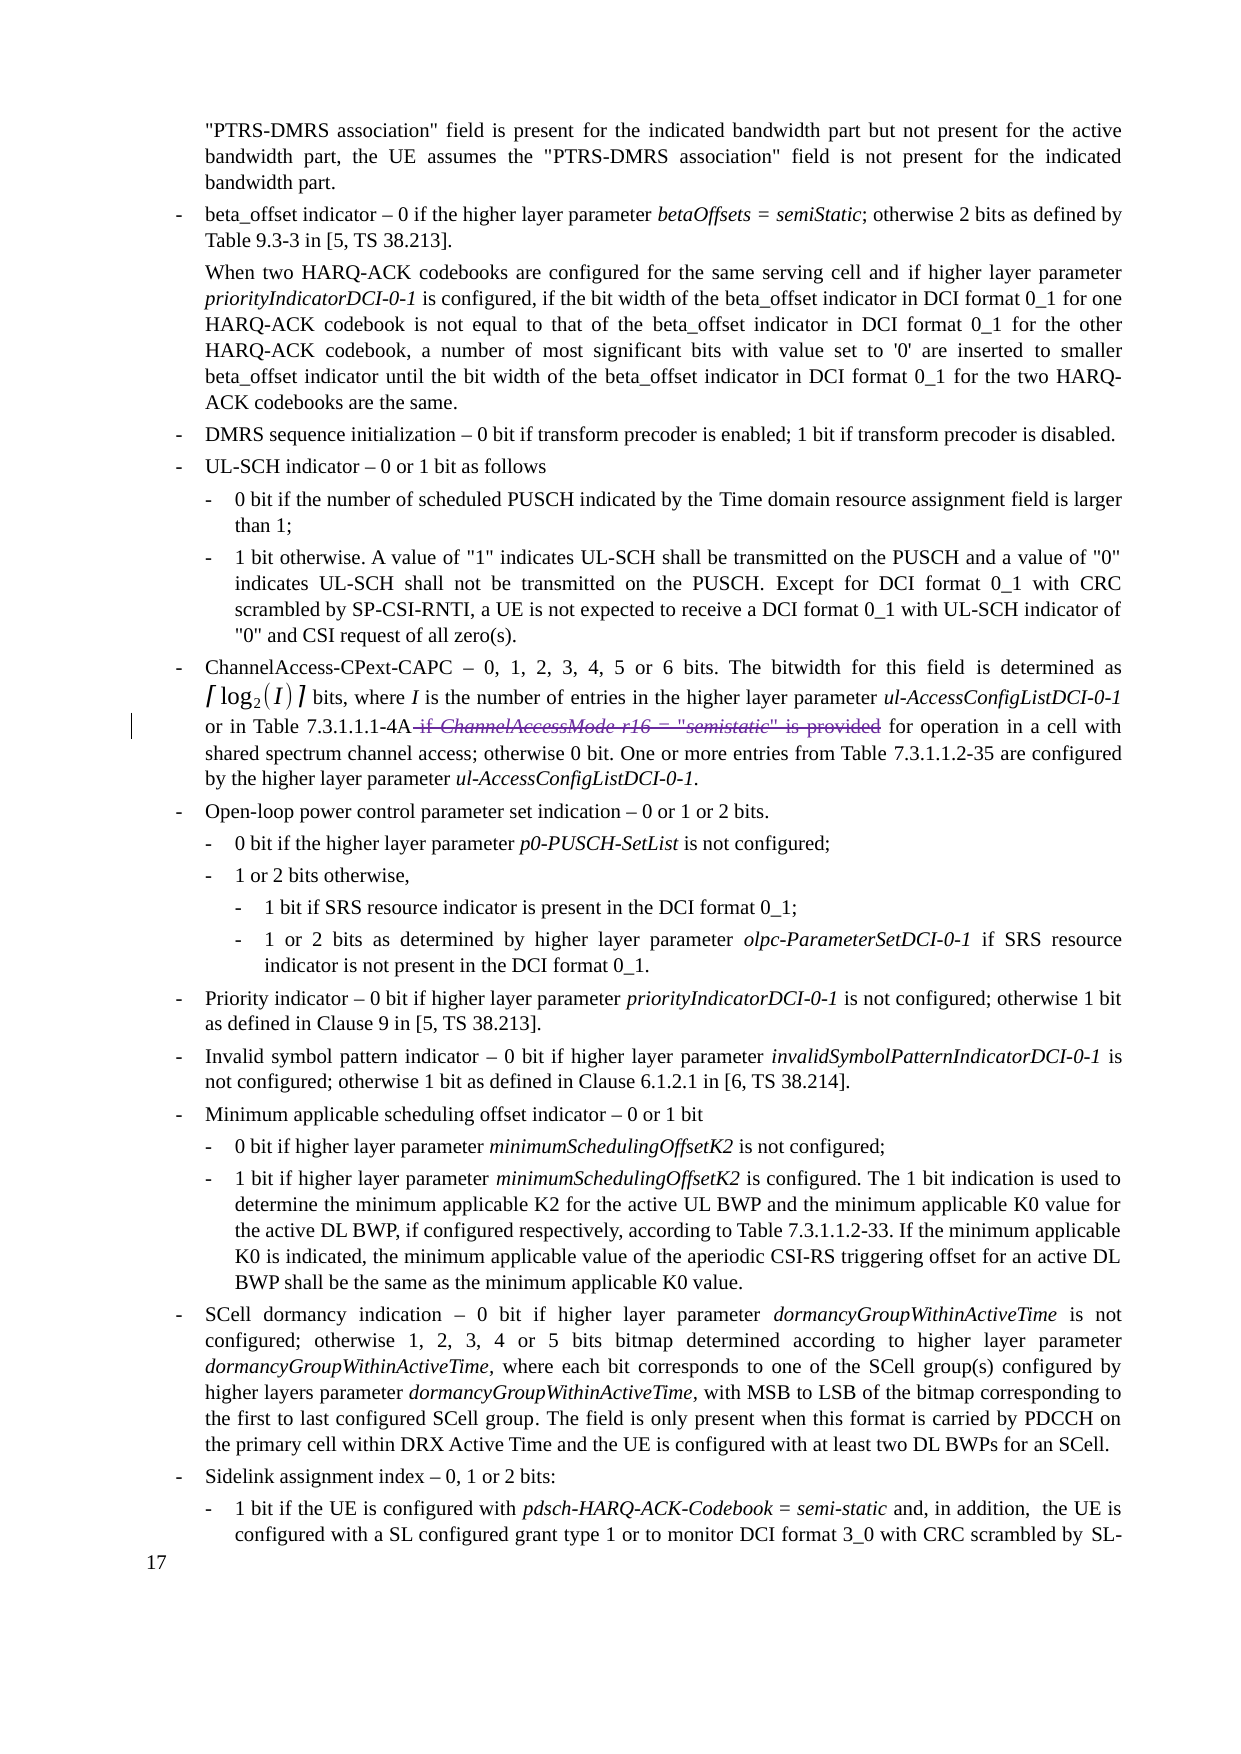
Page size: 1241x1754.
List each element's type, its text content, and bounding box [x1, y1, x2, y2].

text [205, 1496, 1122, 1546]
text - 1 bit if higher layer parameter minimumSchedulingOffsetK2 is configured. The 1 bit indication is used to determine the minimum applicable K2 for the active UL BWP and the minimum applicable K0 value for the active DL BWP, if configured respectively, according to Table 7.3.1.1.2-33. If the minimum applicable K0 is indicated, the minimum applicable value of the aperiodic CSI-RS triggering offset for an active DL BWP shall be the same as the minimum applicable K0 value. [205, 1166, 1122, 1294]
text - 1 or 2 bits as determined by higher layer parameter olpc-ParameterSetDCI-0-1 if SRS resource indicator is not present in the DCI format 0_1. [234, 927, 1122, 977]
text - 0 bit if the higher layer parameter p0-PUSCH-SetList is not configured; [205, 831, 1122, 855]
text - SCell dormancy indication – 0 bit if higher layer parameter dormancyGroupWithinActiveTime is not configured; otherwise 1, 2, 3, 4 or 5 bits bitmap determined according to higher layer parameter dormancyGroupWithinActiveTime, where each bit corresponds to one of the SCell group(s) configured by higher layers parameter dormancyGroupWithinActiveTime, with MSB to LSB of the bitmap corresponding to the first to last configured SCell group. The field is only present when this format is carried by PDCCH on the primary cell within DRX Active Time and the UE is configured with at least two DL BWPs for an SCell. [175, 1302, 1122, 1456]
text - UL-SCH indicator – 0 or 1 bit as follows [175, 454, 1122, 478]
text - 1 bit if SRS resource indicator is present in the DCI format 0_1; [234, 895, 1122, 919]
text - 0 bit if higher layer parameter minimumSchedulingOffsetK2 is not configured; [205, 1134, 1122, 1158]
text - 1 or 2 bits otherwise, [205, 863, 1122, 887]
text - Open-loop power control parameter set indication – 0 or 1 or 2 bits. [175, 798, 1122, 823]
text - Invalid symbol pattern indicator – 0 bit if higher layer parameter invalidSymbolPatternIndicatorDCI-0-1 is not configured; otherwise 1 bit as defined in Clause 6.1.2.1 in [6, TS 38.214]. [175, 1043, 1122, 1093]
text - 0 bit if the number of scheduled PUSCH indicated by the Time domain resource assignment field is larger than 1; [205, 487, 1122, 537]
text - DMRS sequence initialization – 0 bit if transform precoder is enabled; 1 bit if transform precoder is disabled. [175, 422, 1122, 446]
text - Sidelink assignment index – 0, 1 or 2 bits: [175, 1464, 1122, 1488]
text - ChannelAccess-CPext-CAPC – 0, 1, 2, 3, 4, 5 or 6 bits. The bitwidth for this field is determined as bits, where I is the number of entries in the higher layer parameter ul-AccessConfigListDCI-0-1 or in Table 7.3.1.1.1-4A for operation in a cell with shared spectrum channel access; otherwise 0 bit. One or more entries from Table 7.3.1.1.2-35 are configured by the higher layer parameter ul-AccessConfigListDCI-0-1. [175, 655, 1122, 790]
text - Minimum applicable scheduling offset indicator – 0 or 1 bit [175, 1102, 1122, 1126]
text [205, 118, 1122, 194]
text When two HARQ-ACK codebooks are configured for the same serving cell and if higher layer parameter priorityIndicatorDCI-0-1 is configured, if the bit width of the beta_offset indicator in DCI format 0_1 for one HARQ-ACK codebook is not equal to that of the beta_offset indicator in DCI format 0_1 for the other HARQ-ACK codebook, a number of most significant bits with value set to '0' are inserted to smaller beta_offset indicator until the bit width of the beta_offset indicator in DCI format 0_1 for the two HARQ-ACK codebooks are the same. [205, 260, 1122, 414]
text - 1 bit otherwise. A value of "1" indicates UL-SCH shall be transmitted on the PUSCH and a value of "0" indicates UL-SCH shall not be transmitted on the PUSCH. Except for DCI format 0_1 with CRC scrambled by SP-CSI-RNTI, a UE is not expected to receive a DCI format 0_1 with UL-SCH indicator of "0" and CSI request of all zero(s). [205, 545, 1122, 647]
text - Priority indicator – 0 bit if higher layer parameter priorityIndicatorDCI-0-1 is not configured; otherwise 1 bit as defined in Clause 9 in [5, TS 38.213]. [175, 985, 1122, 1035]
text - beta_offset indicator – 0 if the higher layer parameter betaOffsets = semiStatic; otherwise 2 bits as defined by Table 9.3-3 in [5, TS 38.213]. [175, 202, 1122, 252]
